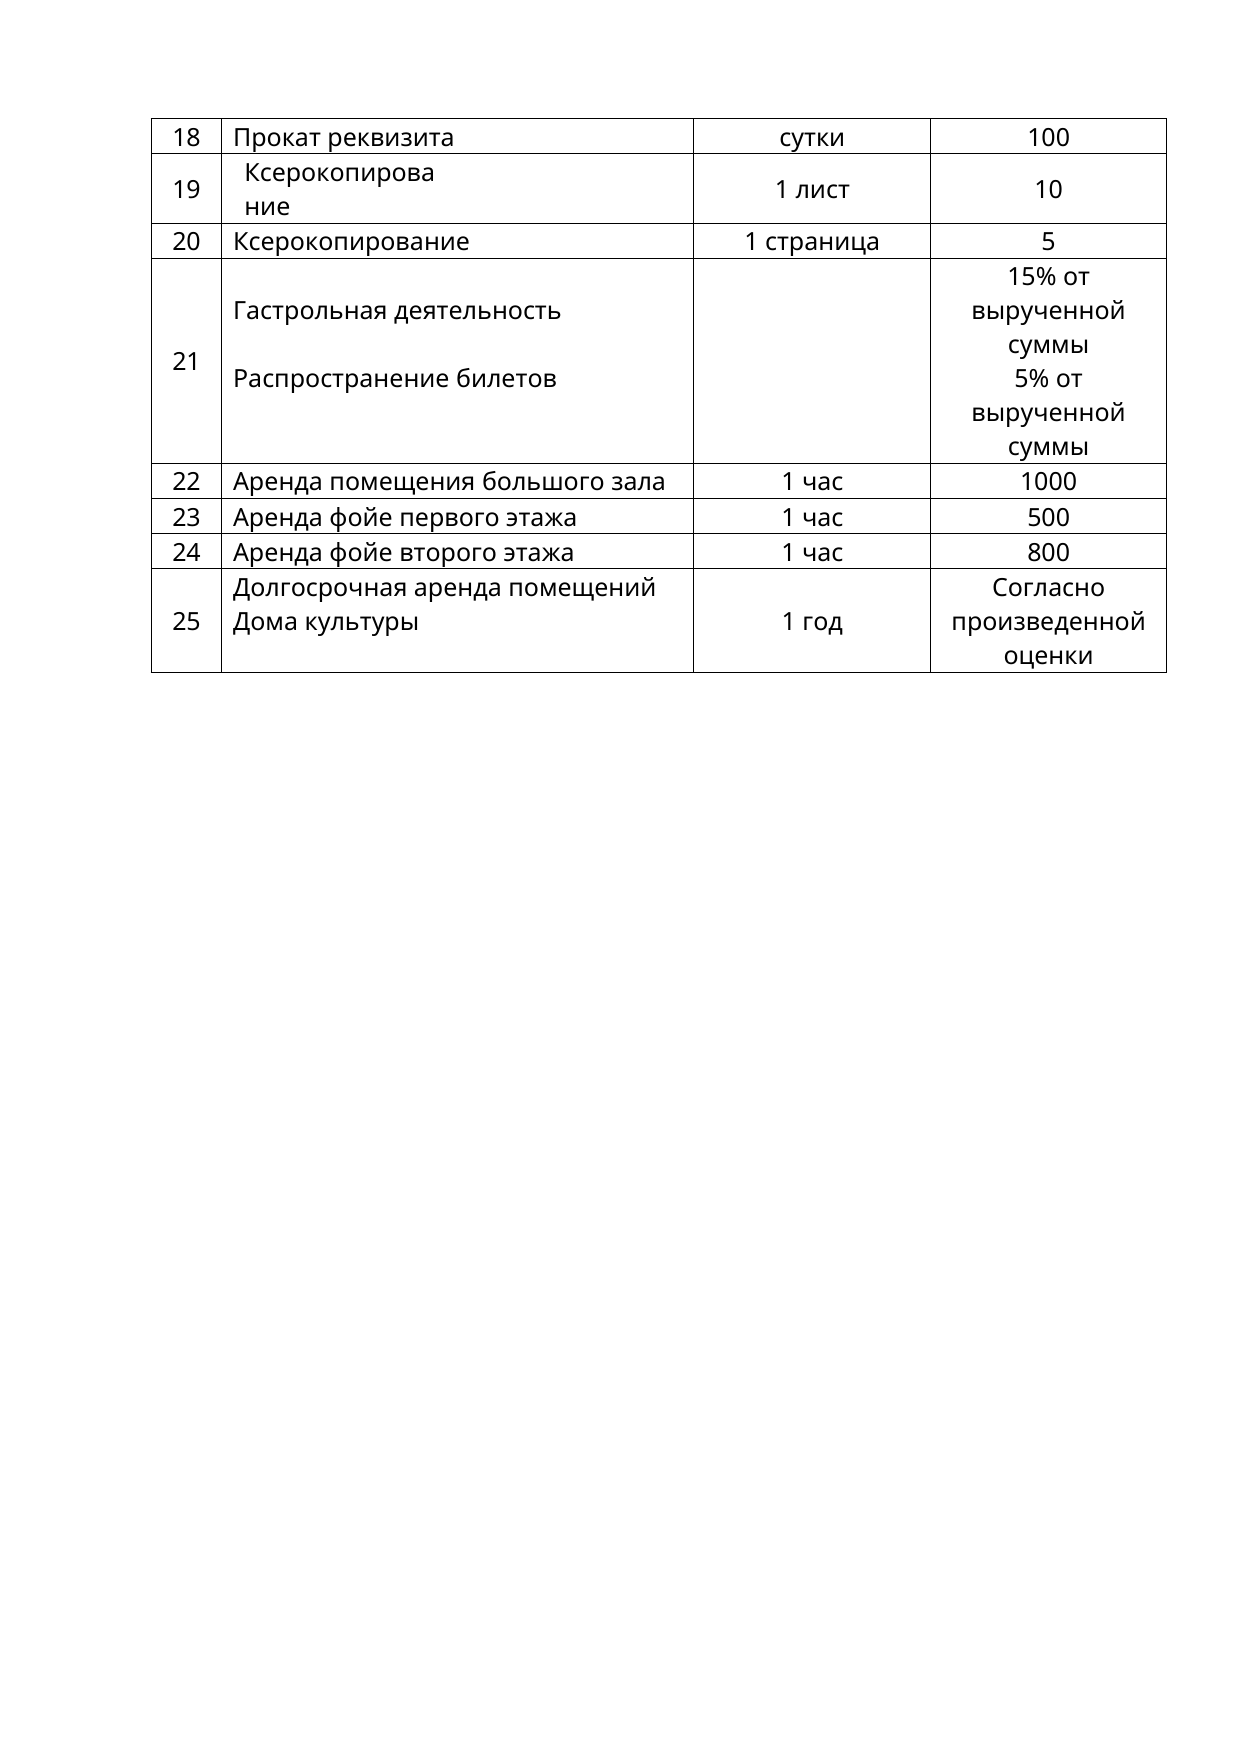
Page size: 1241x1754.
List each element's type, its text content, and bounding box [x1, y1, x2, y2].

table_cell [694, 259, 930, 463]
table_cell 25 [152, 569, 221, 672]
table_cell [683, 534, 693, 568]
table_cell 1 год [694, 569, 930, 672]
table_cell 5 [931, 224, 1166, 258]
table_cell 1 страница [694, 224, 930, 258]
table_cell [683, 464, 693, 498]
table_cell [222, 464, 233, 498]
table_cell 19 [152, 154, 221, 222]
table_cell 15% от вырученной суммы 5% от вырученной суммы [931, 259, 1166, 463]
table_cell 18 [152, 119, 221, 153]
table_cell 20 [152, 224, 221, 258]
table_cell 800 [931, 534, 1166, 568]
table_cell сутки [694, 119, 930, 153]
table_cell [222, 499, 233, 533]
table_cell 22 [152, 464, 221, 498]
table_cell 100 [931, 119, 1166, 153]
table_cell Согласно произведенной оценки [931, 569, 1166, 672]
table_cell 23 [152, 499, 221, 533]
table_cell 21 [152, 259, 221, 463]
table_cell 1 лист [694, 154, 930, 222]
table_cell [222, 154, 693, 222]
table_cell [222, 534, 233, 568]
table_cell 24 [152, 534, 221, 568]
table_cell Гастрольная деятельность Распространение билетов [222, 259, 693, 463]
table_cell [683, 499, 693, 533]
table_cell 500 [931, 499, 1166, 533]
table_cell 10 [931, 154, 1166, 222]
table_cell 1000 [931, 464, 1166, 498]
table_cell Ксерокопирование [222, 224, 693, 258]
